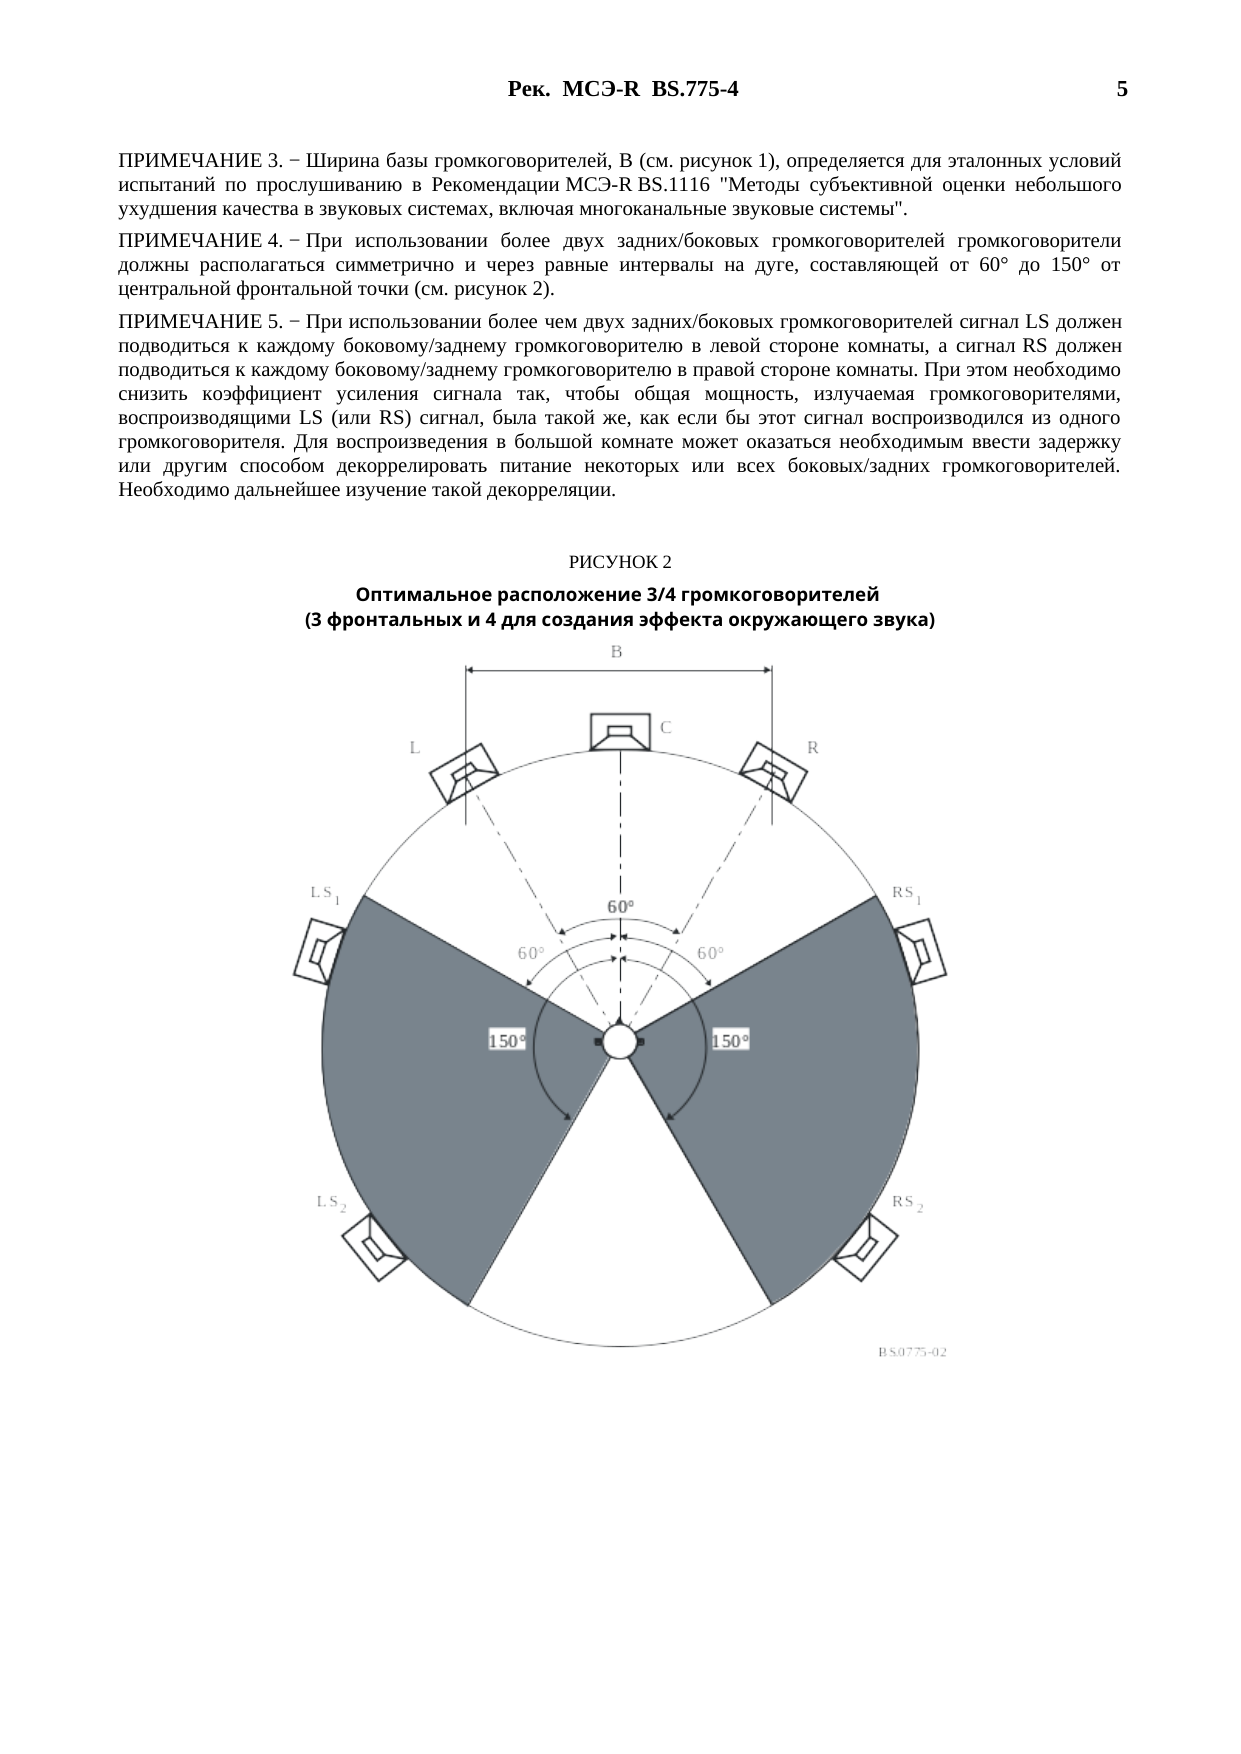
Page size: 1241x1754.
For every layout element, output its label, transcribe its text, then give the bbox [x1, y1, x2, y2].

text ПРИМЕЧАНИЕ 5. − При использовании более чем двух задних/боковых громкоговорителей сигнал LS должен подводиться к каждому боковому/заднему громкоговорителю в левой стороне комнаты, а сигнал RS должен подводиться к каждому боковому/заднему громкоговорителю в правой стороне комнаты. При этом необходимо снизить коэффициент усиления сигнала так, чтобы общая мощность, излучаемая громкоговорителями, воспроизводящими LS (или RS) сигнал, была такой же, как если бы этот сигнал воспроизводился из одного громкоговорителя. Для воспроизведения в большой комнате может оказаться необходимым ввести задержку или другим способом декоррелировать питание некоторых или всех боковых/задних громкоговорителей. Необходимо дальнейшее изучение такой декорреляции. [118, 309, 1122, 501]
text ПРИМЕЧАНИЕ 3. − Ширина базы громкоговорителей, B (см. рисунок 1), определяется для эталонных условий испытаний по прослушиванию в Рекомендации МСЭ-R BS.1116 "Методы субъективной оценки небольшого ухудшения качества в звуковых системах, включая многоканальные звуковые системы". [118, 148, 1122, 220]
title Оптимальное расположение 3/4 громкоговорителей (3 фронтальных и 4 для создания эффекта окружающего звука) [118, 581, 1122, 632]
text ПРИМЕЧАНИЕ 4. − При использовании более двух задних/боковых громкоговорителей громкоговорители должны располагаться симметрично и через равные интервалы на дуге, составляющей от 60° до 150° от центральной фронтальной точки (см. рисунок 2). [118, 228, 1122, 300]
text рисунок 2 [118, 551, 1122, 573]
